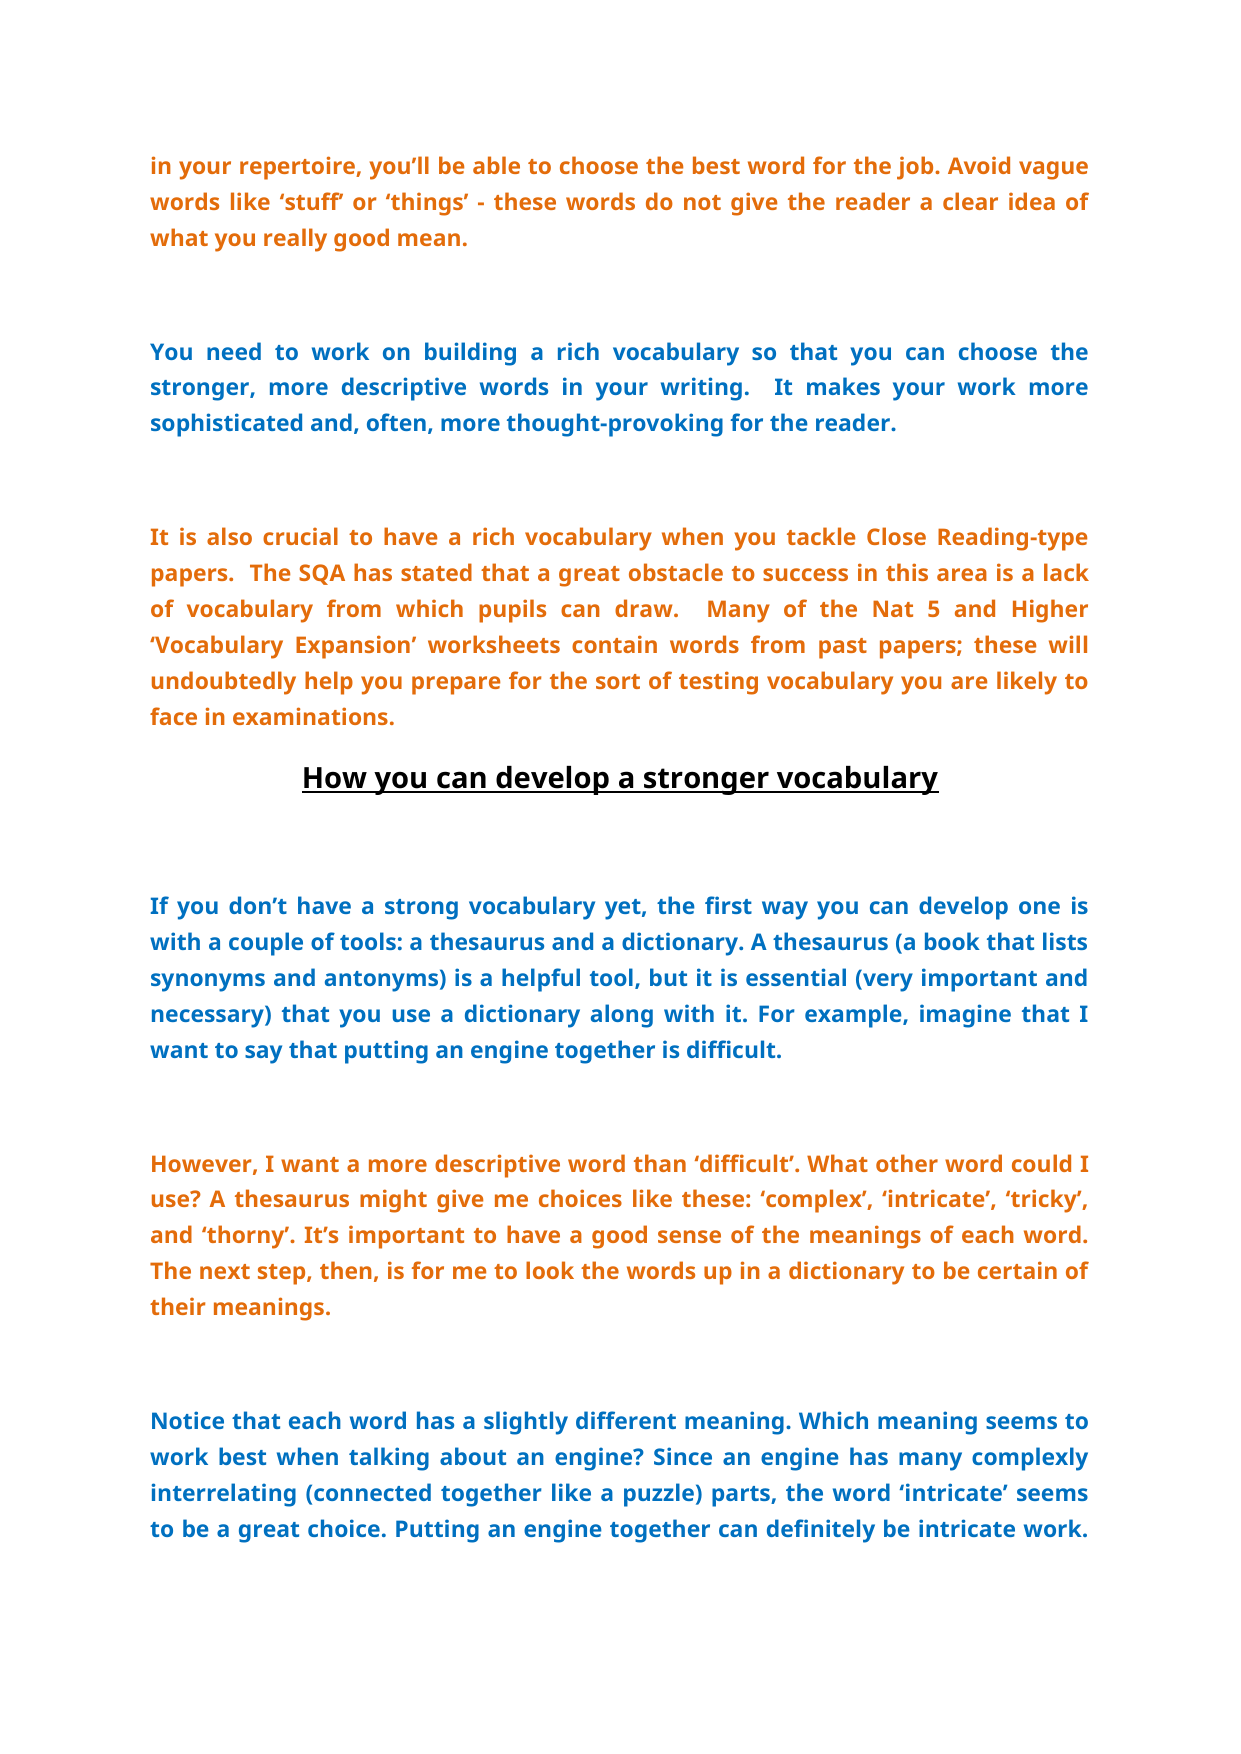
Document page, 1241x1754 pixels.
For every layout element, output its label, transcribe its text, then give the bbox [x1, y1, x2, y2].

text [150, 1405, 1090, 1544]
text You need to work on building a rich vocabulary so that you can choose the stronger, more descriptive words in your writing. It makes your work more sophisticated and, often, more thought-provoking for the reader. [150, 335, 1090, 438]
text If you don’t have a strong vocabulary yet, the first way you can develop one is with a couple of tools: a thesaurus and a dictionary. A thesaurus (a book that lists synonyms and antonyms) is a helpful tool, but it is essential (very important and necessary) that you use a dictionary along with it. For example, imagine that I want to say that putting an engine together is difficult. [150, 890, 1090, 1065]
text It is also crucial to have a rich vocabulary when you tackle Close Reading-type papers. The SQA has stated that a great obstacle to success in this area is a lack of vocabulary from which pupils can draw. Many of the Nat 5 and Higher ‘Vocabulary Expansion’ worksheets contain words from past papers; these will undoubtedly help you prepare for the sort of testing vocabulary you are likely to face in examinations. [150, 521, 1090, 732]
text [150, 150, 1090, 253]
text However, I want a more descriptive word than ‘difficult’. What other word could I use? A thesaurus might give me choices like these: ‘complex’, ‘intricate’, ‘tricky’, and ‘thorny’. It’s important to have a good sense of the meanings of each word. The next step, then, is for me to look the words up in a dictionary to be certain of their meanings. [150, 1147, 1090, 1322]
text How you can develop a stronger vocabulary [150, 757, 1090, 797]
